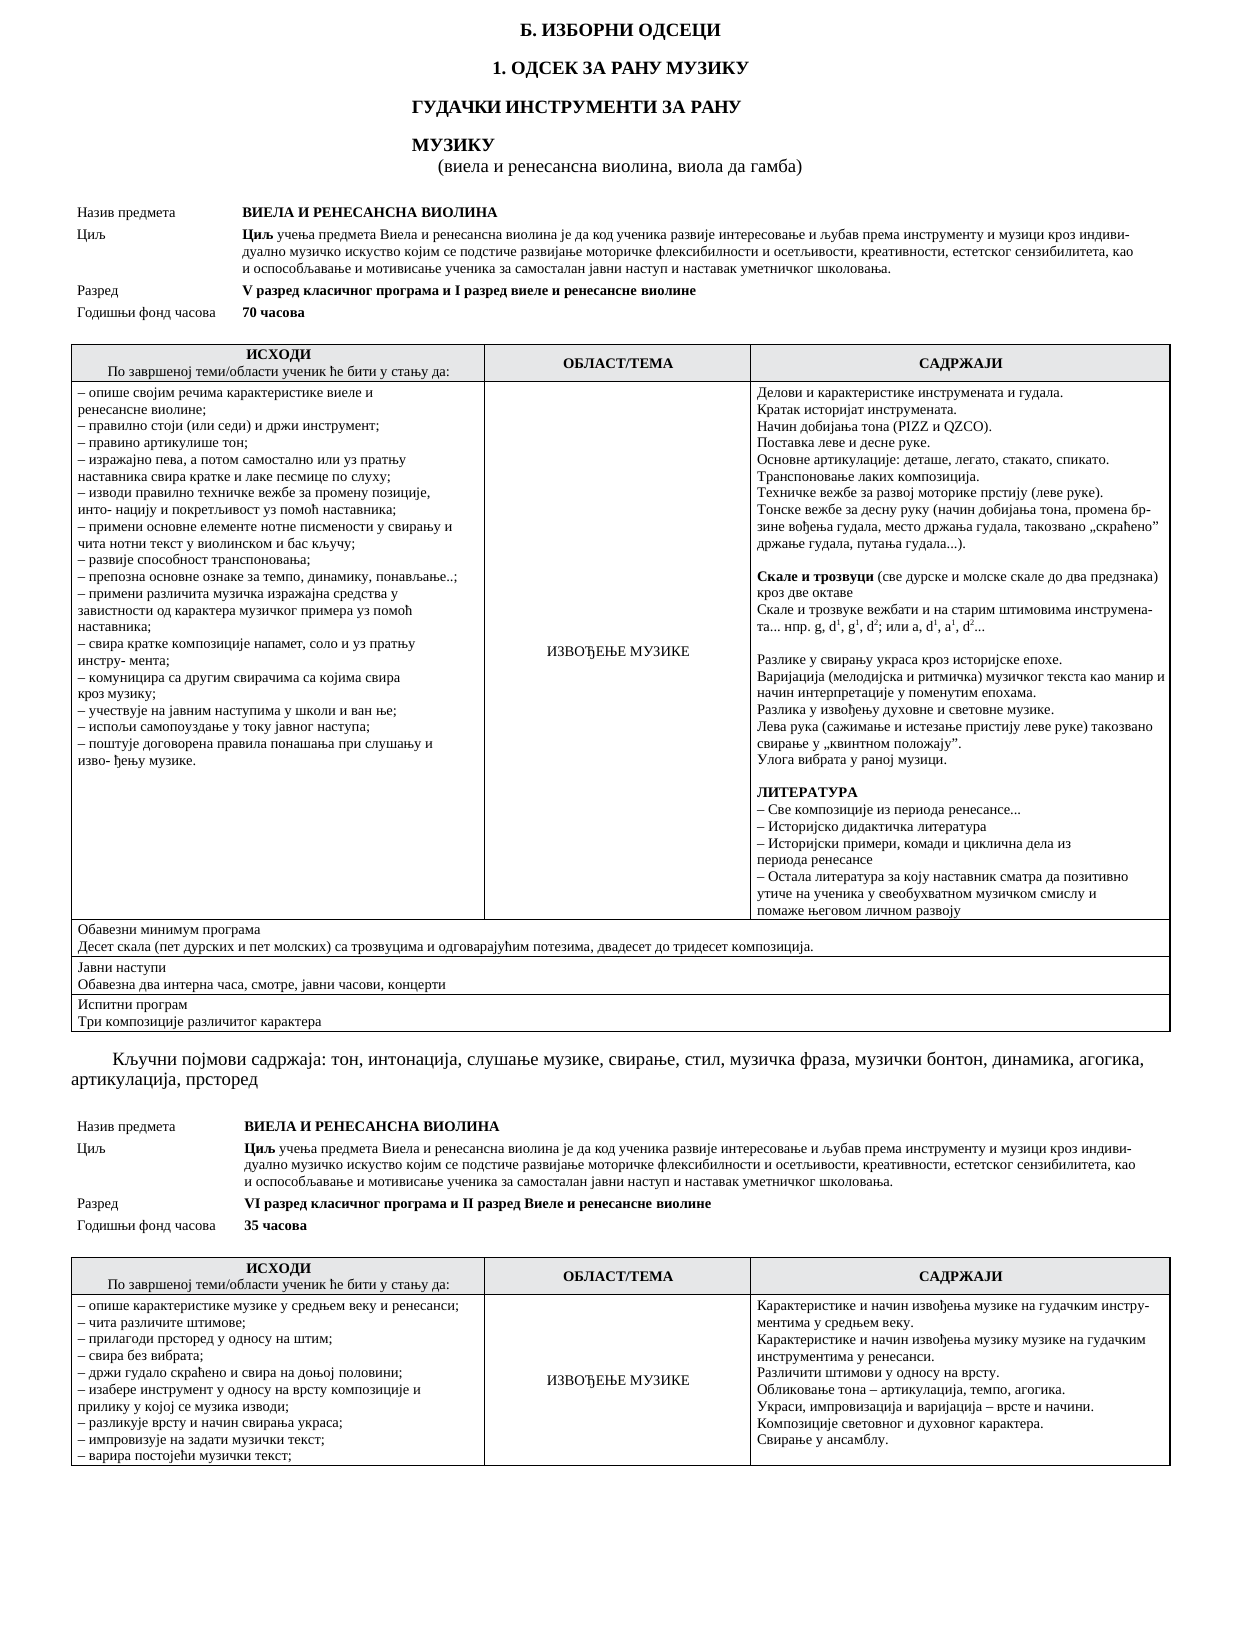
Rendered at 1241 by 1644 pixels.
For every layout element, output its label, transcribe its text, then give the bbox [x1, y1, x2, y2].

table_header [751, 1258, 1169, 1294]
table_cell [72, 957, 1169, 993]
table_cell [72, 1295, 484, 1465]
text Циљ Циљ учења предмета Виела и ренесансна виолина је да код ученика рaзвиjе интeрeсoвaње и љубав према инструменту и музици кроз индиви- дуално музичко искуство којим се подстиче развијање моторичке флексибилности и осетљивости, креативности, естетског сензибилитета, као и оспособљавање и мотивисање ученика за самосталан јавни наступ и наставак уметничког школовања. [77, 1139, 1145, 1190]
text Годишњи фонд часова 70 часова [77, 303, 1182, 320]
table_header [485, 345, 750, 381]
list ОДСЕК ЗА РАНУ МУЗИКУ ГУДАЧКИ ИНСТРУМЕНТИ ЗА РАНУ МУЗИКУ [412, 40, 829, 156]
text Назив предмета ВИЕЛА И РЕНЕСАНСНА ВИОЛИНА [77, 1117, 1182, 1134]
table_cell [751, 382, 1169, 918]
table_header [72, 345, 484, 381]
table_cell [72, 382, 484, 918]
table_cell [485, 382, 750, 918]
text Разред VI разред класичног програма и II разред Виеле и ренесансне виолине [77, 1194, 1182, 1211]
text Циљ Циљ учења предмета Виела и ренесансна виолина је да код ученика развије интересовање и љубав према инструменту и музици кроз индиви- дуално музичко искуство којим се подстиче развијање моторичке флексибилности и осетљивости, креативности, естетског сензибилитета, као и оспособљавање и мотивисање ученика за самосталан јавни наступ и наставак уметничког школовања. [77, 226, 1143, 276]
subtitle Б. ИЗБОРНИ ОДСЕЦИ [232, 19, 1009, 40]
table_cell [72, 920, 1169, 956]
text Назив предмета ВИЕЛА И РЕНЕСАНСНА ВИОЛИНА [77, 204, 1182, 221]
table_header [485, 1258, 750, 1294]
text Кључни појмови садржаја: тон, интонација, слушање музике, свирање, стил, музичка фраза, музички бонтон, динамика, агогика, артикулација, прсторед [71, 1048, 1182, 1090]
text Годишњи фонд часова 35 часова [77, 1217, 1182, 1233]
text (виела и ренесансна виолина, виола да гамба) [232, 156, 1009, 177]
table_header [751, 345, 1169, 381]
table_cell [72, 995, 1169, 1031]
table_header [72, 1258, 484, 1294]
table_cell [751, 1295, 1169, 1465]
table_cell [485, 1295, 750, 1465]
text Разред V разред класичног програма и I разред виеле и ренесансне виолине [77, 281, 1182, 298]
